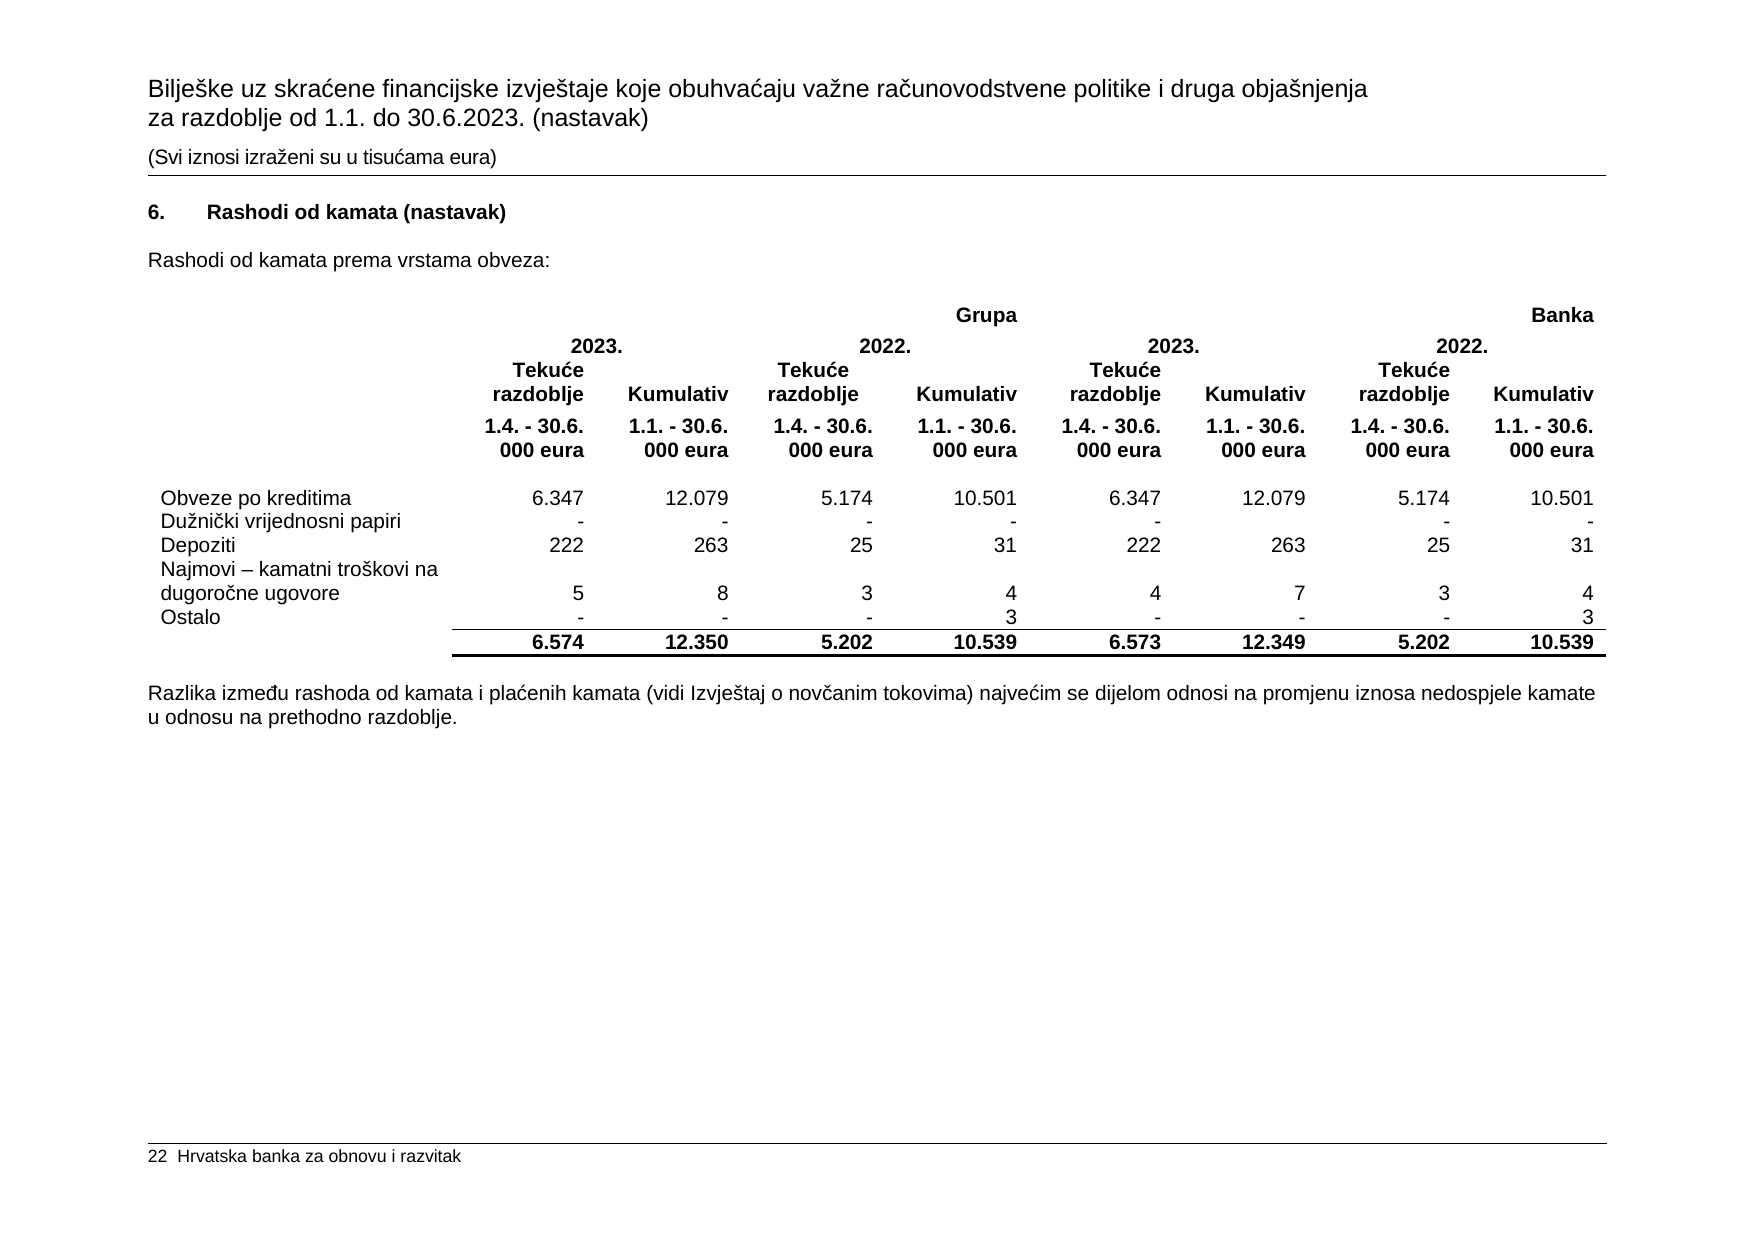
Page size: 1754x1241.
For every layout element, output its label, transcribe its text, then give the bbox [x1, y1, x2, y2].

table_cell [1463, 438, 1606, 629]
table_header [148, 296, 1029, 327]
text Razlika između rashoda od kamata i plaćenih kamata (vidi Izvještaj o novčanim tokovima) najvećim se dijelom odnosi na promjenu iznosa nedospjele kamate u odnosu na prethodno razdoblje. [148, 681, 1606, 729]
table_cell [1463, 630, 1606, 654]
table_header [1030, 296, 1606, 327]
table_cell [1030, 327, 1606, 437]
text 6. Rashodi od kamata (nastavak) [148, 200, 1606, 224]
text Rashodi od kamata prema vrstama obveza: [148, 248, 1606, 272]
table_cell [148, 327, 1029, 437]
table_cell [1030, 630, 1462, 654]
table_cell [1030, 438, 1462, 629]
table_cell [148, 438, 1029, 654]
